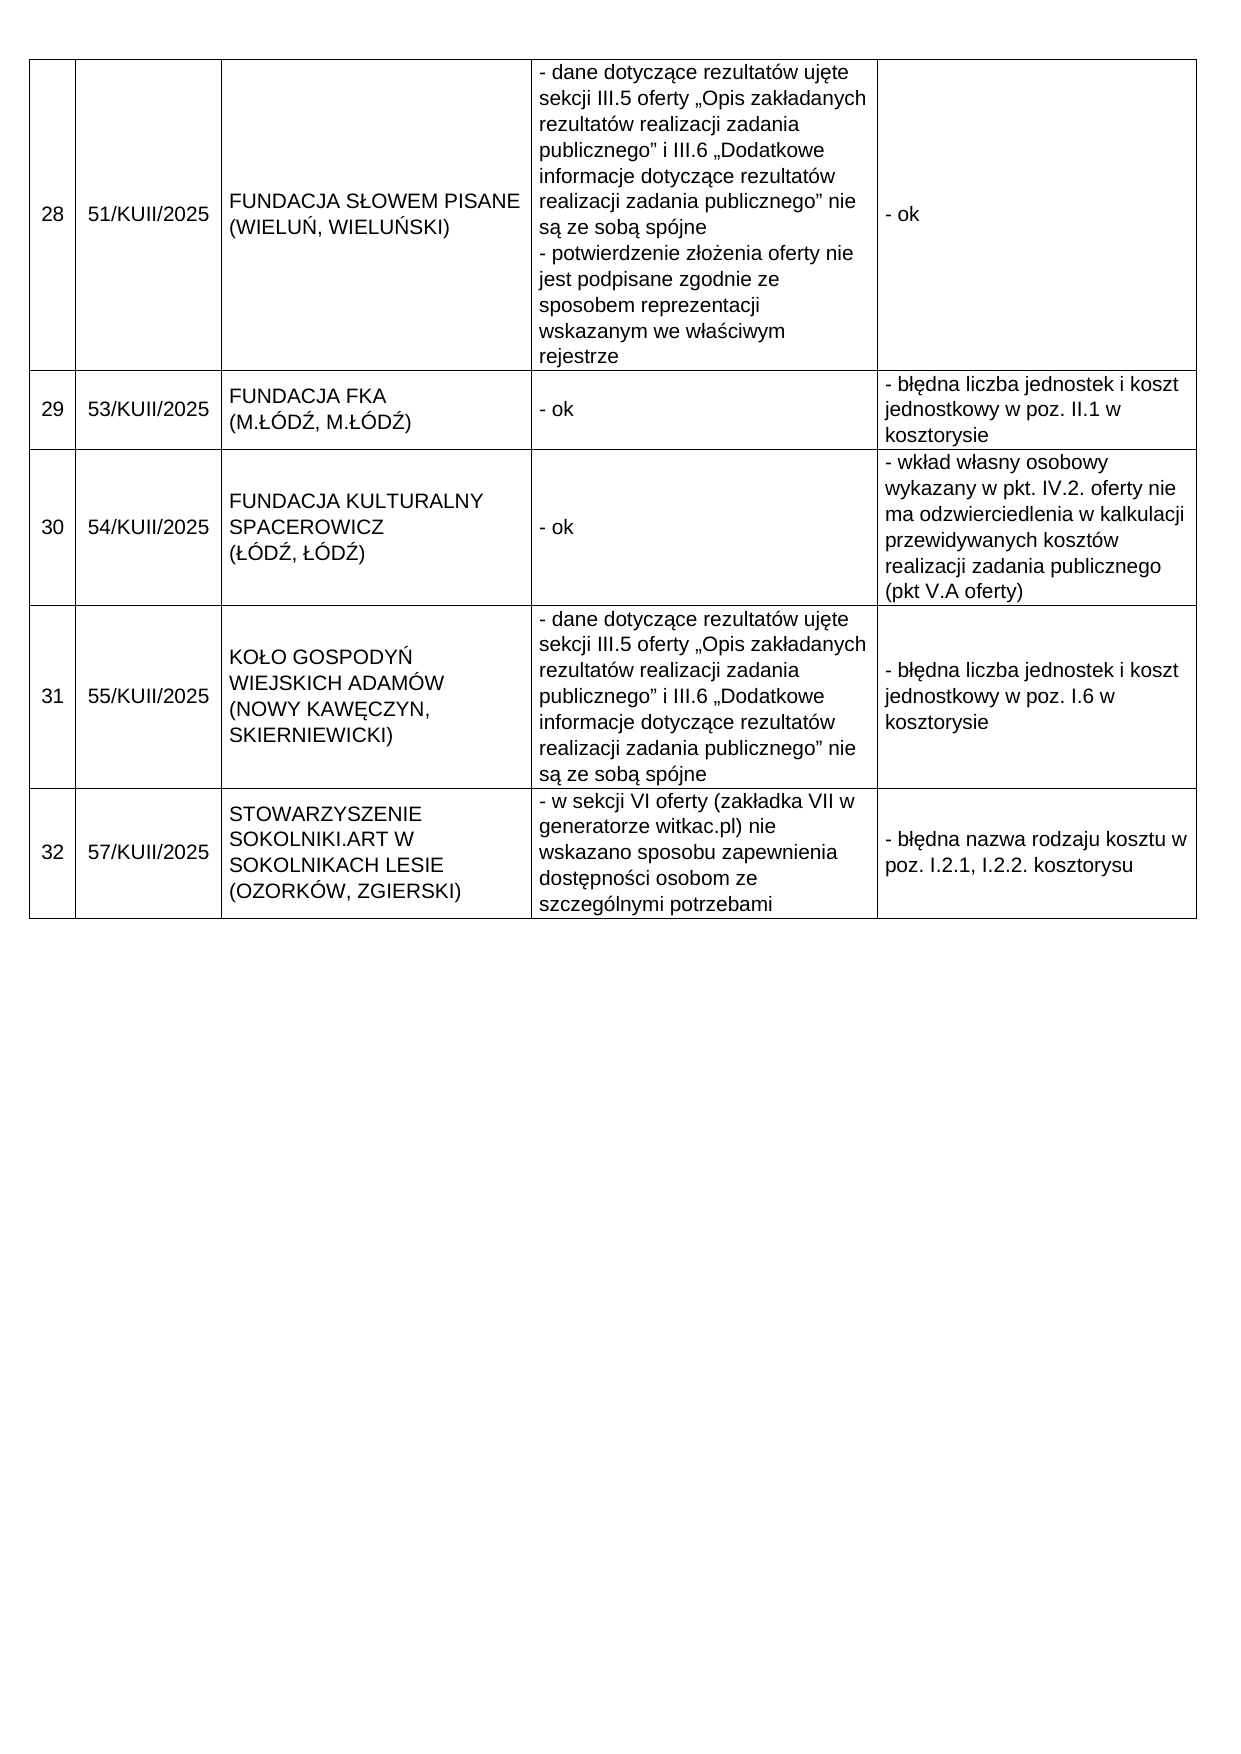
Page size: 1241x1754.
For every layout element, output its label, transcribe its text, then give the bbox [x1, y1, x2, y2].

table_cell 30 [30, 450, 75, 605]
table_cell KOŁO GOSPODYŃ WIEJSKICH ADAMÓW (NOWY KAWĘCZYN, SKIERNIEWICKI) [222, 606, 531, 787]
table_cell 53/KUII/2025 [76, 371, 221, 449]
table_cell FUNDACJA KULTURALNY SPACEROWICZ (ŁÓDŹ, ŁÓDŹ) [222, 450, 531, 605]
table_cell - wkład własny osobowy wykazany w pkt. IV.2. oferty nie ma odzwierciedlenia w kalkulacji przewidywanych kosztów realizacji zadania publicznego (pkt V.A oferty) [878, 450, 1196, 605]
table_cell 28 [30, 60, 75, 370]
table_cell 57/KUII/2025 [76, 789, 221, 918]
table_cell - błędna liczba jednostek i koszt jednostkowy w poz. I.6 w kosztorysie [878, 606, 1196, 787]
table_cell STOWARZYSZENIE SOKOLNIKI.ART W SOKOLNIKACH LESIE (OZORKÓW, ZGIERSKI) [222, 789, 531, 918]
table_cell 54/KUII/2025 [76, 450, 221, 605]
table_cell FUNDACJA FKA (M.ŁÓDŹ, M.ŁÓDŹ) [222, 371, 531, 449]
table_cell - dane dotyczące rezultatów ujęte sekcji III.5 oferty „Opis zakładanych rezultatów realizacji zadania publicznego” i III.6 „Dodatkowe informacje dotyczące rezultatów realizacji zadania publicznego” nie są ze sobą spójne - potwierdzenie złożenia oferty nie jest podpisane zgodnie ze sposobem reprezentacji wskazanym we właściwym rejestrze [532, 60, 877, 370]
table_cell - ok [878, 60, 1196, 370]
table_cell 31 [30, 606, 75, 787]
table_cell 29 [30, 371, 75, 449]
table_cell - w sekcji VI oferty (zakładka VII w generatorze witkac.pl) nie wskazano sposobu zapewnienia dostępności osobom ze szczególnymi potrzebami [532, 789, 877, 918]
table_cell 51/KUII/2025 [76, 60, 221, 370]
table_cell 55/KUII/2025 [76, 606, 221, 787]
table_cell - błędna liczba jednostek i koszt jednostkowy w poz. II.1 w kosztorysie [878, 371, 1196, 449]
table_cell - błędna nazwa rodzaju kosztu w poz. I.2.1, I.2.2. kosztorysu [878, 789, 1196, 918]
table_cell 32 [30, 789, 75, 918]
table_cell - dane dotyczące rezultatów ujęte sekcji III.5 oferty „Opis zakładanych rezultatów realizacji zadania publicznego” i III.6 „Dodatkowe informacje dotyczące rezultatów realizacji zadania publicznego” nie są ze sobą spójne [532, 606, 877, 787]
table_cell - ok [532, 450, 877, 605]
table_cell FUNDACJA SŁOWEM PISANE (WIELUŃ, WIELUŃSKI) [222, 60, 531, 370]
table_cell - ok [532, 371, 877, 449]
